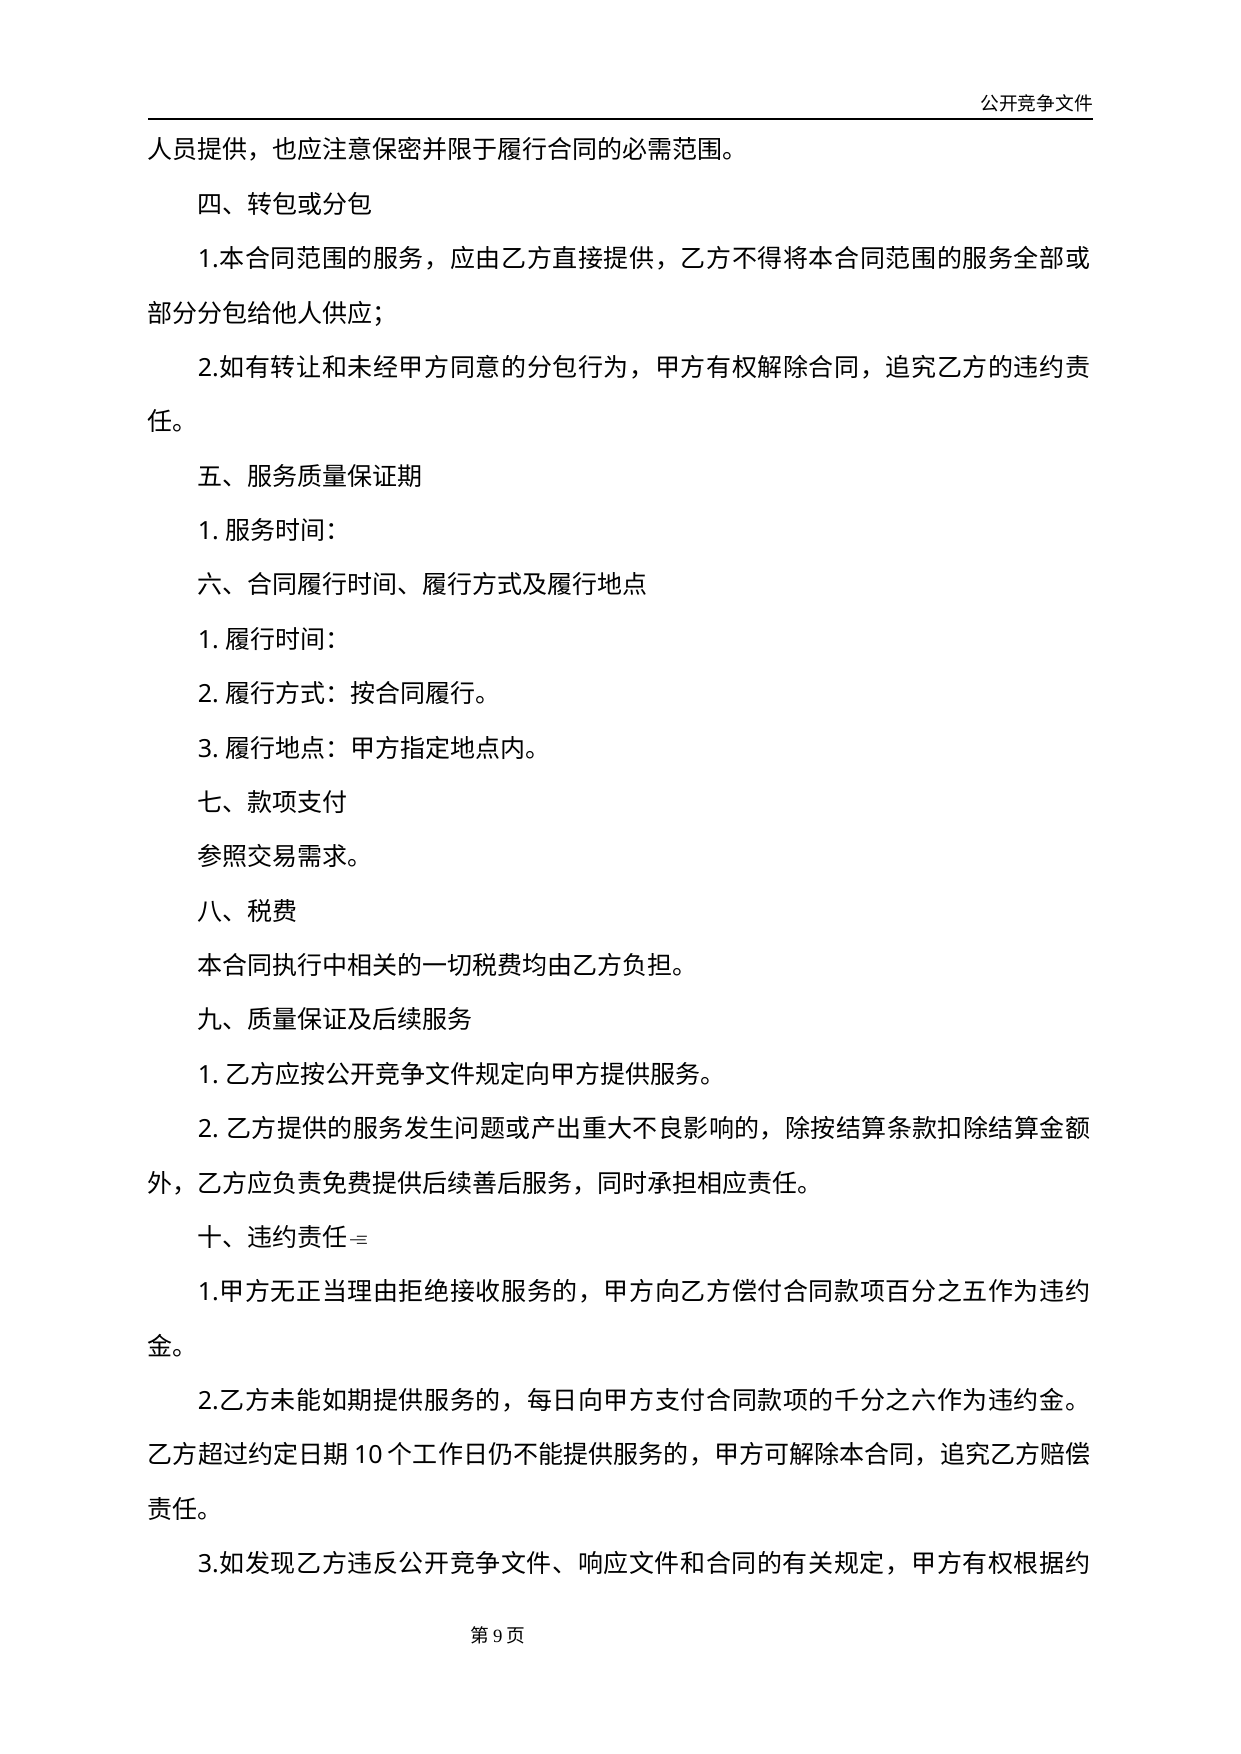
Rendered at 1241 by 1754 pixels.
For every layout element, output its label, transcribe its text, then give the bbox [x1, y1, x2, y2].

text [148, 1544, 1093, 1580]
text 1.本合同范围的服务，应由乙方直接提供，乙方不得将本合同范围的服务全部或部分分包给他人供应； [148, 239, 1093, 329]
text 九、质量保证及后续服务 [148, 1000, 1093, 1036]
text 2. 履行方式：按合同履行。 [148, 674, 1093, 710]
text 1.甲方无正当理由拒绝接收服务的，甲方向乙方偿付合同款项百分之五作为违约金。 [148, 1272, 1093, 1362]
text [148, 130, 1093, 166]
text 六、合同履行时间、履行方式及履行地点 [148, 565, 1093, 601]
text 五、服务质量保证期 [148, 456, 1093, 492]
text 2.如有转让和未经甲方同意的分包行为，甲方有权解除合同，追究乙方的违约责任。 [148, 347, 1093, 438]
text 七、款项支付 [148, 782, 1093, 819]
text 八、税费 [148, 891, 1093, 927]
text 1. 服务时间： [148, 511, 1093, 547]
text 1. 乙方应按公开竞争文件规定向甲方提供服务。 [148, 1054, 1093, 1091]
text 2.乙方未能如期提供服务的，每日向甲方支付合同款项的千分之六作为违约金。乙方超过约定日期10个工作日仍不能提供服务的，甲方可解除本合同，追究乙方赔偿责任。 [148, 1381, 1093, 1526]
text 1. 履行时间： [148, 619, 1093, 656]
text 参照交易需求。 [148, 837, 1093, 873]
text 本合同执行中相关的一切税费均由乙方负担。 [148, 946, 1093, 982]
text 3. 履行地点：甲方指定地点内。 [148, 728, 1093, 764]
text 四、转包或分包 [148, 184, 1093, 221]
text 十、违约责任 [148, 1217, 1093, 1254]
text 2. 乙方提供的服务发生问题或产出重大不良影响的，除按结算条款扣除结算金额外，乙方应负责免费提供后续善后服务，同时承担相应责任。 [148, 1109, 1093, 1199]
